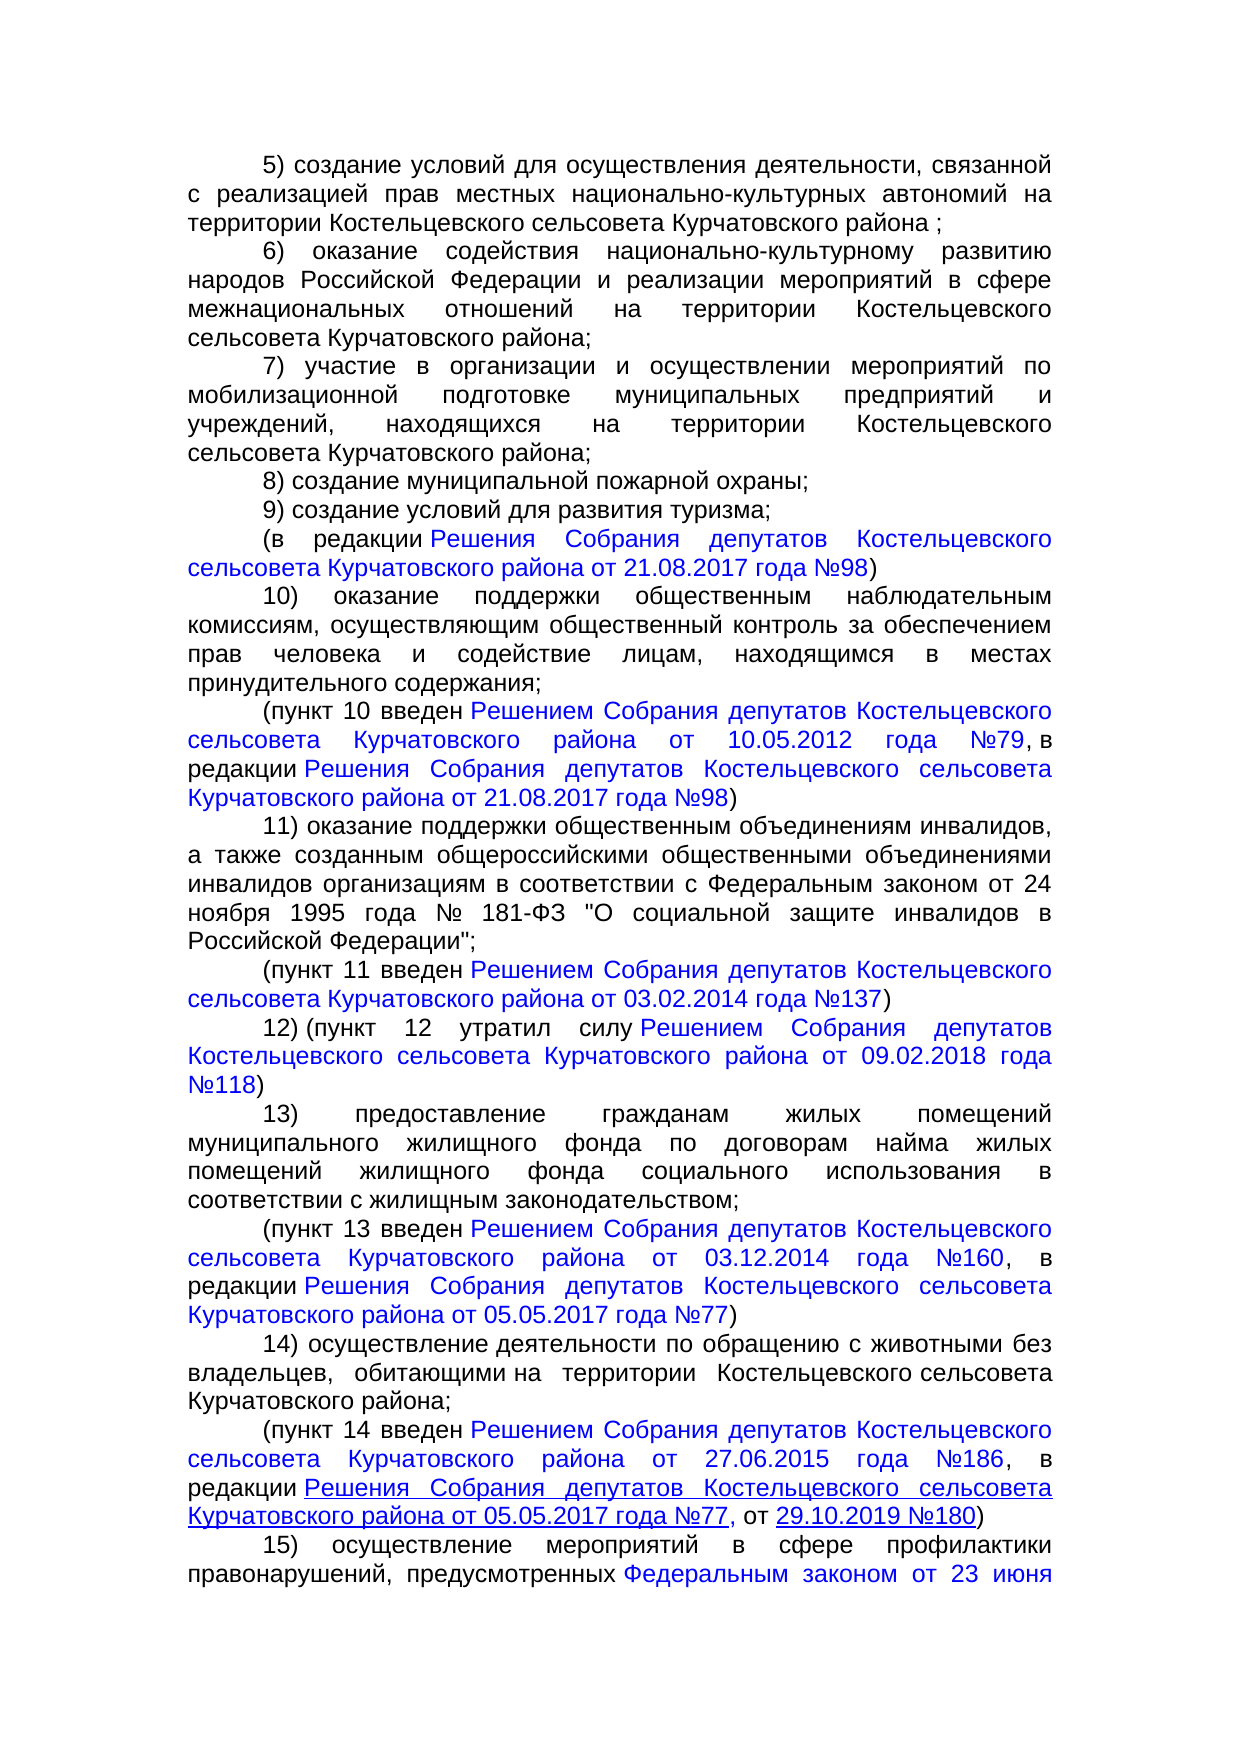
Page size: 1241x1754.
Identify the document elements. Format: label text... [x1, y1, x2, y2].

text 5) создание условий для осуществления деятельности, связанной с реализацией прав местных национально-культурных автономий на территории Костельцевского сельсовета Курчатовского района ; [187, 150, 1053, 236]
text 11) оказание поддержки общественным объединениям инвалидов, а также созданным общероссийскими общественными объединениями инвалидов организациям в соответствии с Федеральным законом от 24 ноября 1995 года № 181-ФЗ "О социальной защите инвалидов в Российской Федерации"; [187, 811, 1053, 955]
text 14) осуществление деятельности по обращению с животными без владельцев, обитающими на территории Костельцевского сельсовета Курчатовского района; [187, 1329, 1053, 1415]
text (пункт 14 введен Решением Собрания депутатов Костельцевского сельсовета Курчатовского района от 27.06.2015 года №186, в редакции Решения Собрания депутатов Костельцевского сельсовета Курчатовского района от 05.05.2017 года №77, от 29.10.2019 №180) [187, 1415, 1053, 1530]
text 13) предоставление гражданам жилых помещений муниципального жилищного фонда по договорам найма жилых помещений жилищного фонда социального использования в соответствии с жилищным законодательством; [187, 1099, 1053, 1214]
text (пункт 13 введен Решением Собрания депутатов Костельцевского сельсовета Курчатовского района от 03.12.2014 года №160, в редакции Решения Собрания депутатов Костельцевского сельсовета Курчатовского района от 05.05.2017 года №77) [187, 1214, 1053, 1329]
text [187, 1530, 1053, 1587]
text 7) участие в организации и осуществлении мероприятий по мобилизационной подготовке муниципальных предприятий и учреждений, находящихся на территории Костельцевского сельсовета Курчатовского района; [187, 351, 1053, 466]
text 12) (пункт 12 утратил силу Решением Собрания депутатов Костельцевского сельсовета Курчатовского района от 09.02.2018 года №118) [187, 1012, 1053, 1099]
text 10) оказание поддержки общественным наблюдательным комиссиям, осуществляющим общественный контроль за обеспечением прав человека и содействие лицам, находящимся в местах принудительного содержания; [187, 581, 1053, 696]
text (пункт 11 введен Решением Собрания депутатов Костельцевского сельсовета Курчатовского района от 03.02.2014 года №137) [187, 955, 1053, 1012]
text (пункт 10 введен Решением Собрания депутатов Костельцевского сельсовета Курчатовского района от 10.05.2012 года №79, в редакции Решения Собрания депутатов Костельцевского сельсовета Курчатовского района от 21.08.2017 года №98) [187, 696, 1053, 811]
text 9) создание условий для развития туризма; [187, 495, 1053, 524]
text (в редакции Решения Собрания депутатов Костельцевского сельсовета Курчатовского района от 21.08.2017 года №98) [187, 524, 1053, 581]
text 8) создание муниципальной пожарной охраны; [187, 466, 1053, 495]
text 6) оказание содействия национально-культурному развитию народов Российской Федерации и реализации мероприятий в сфере межнациональных отношений на территории Костельцевского сельсовета Курчатовского района; [187, 236, 1053, 351]
